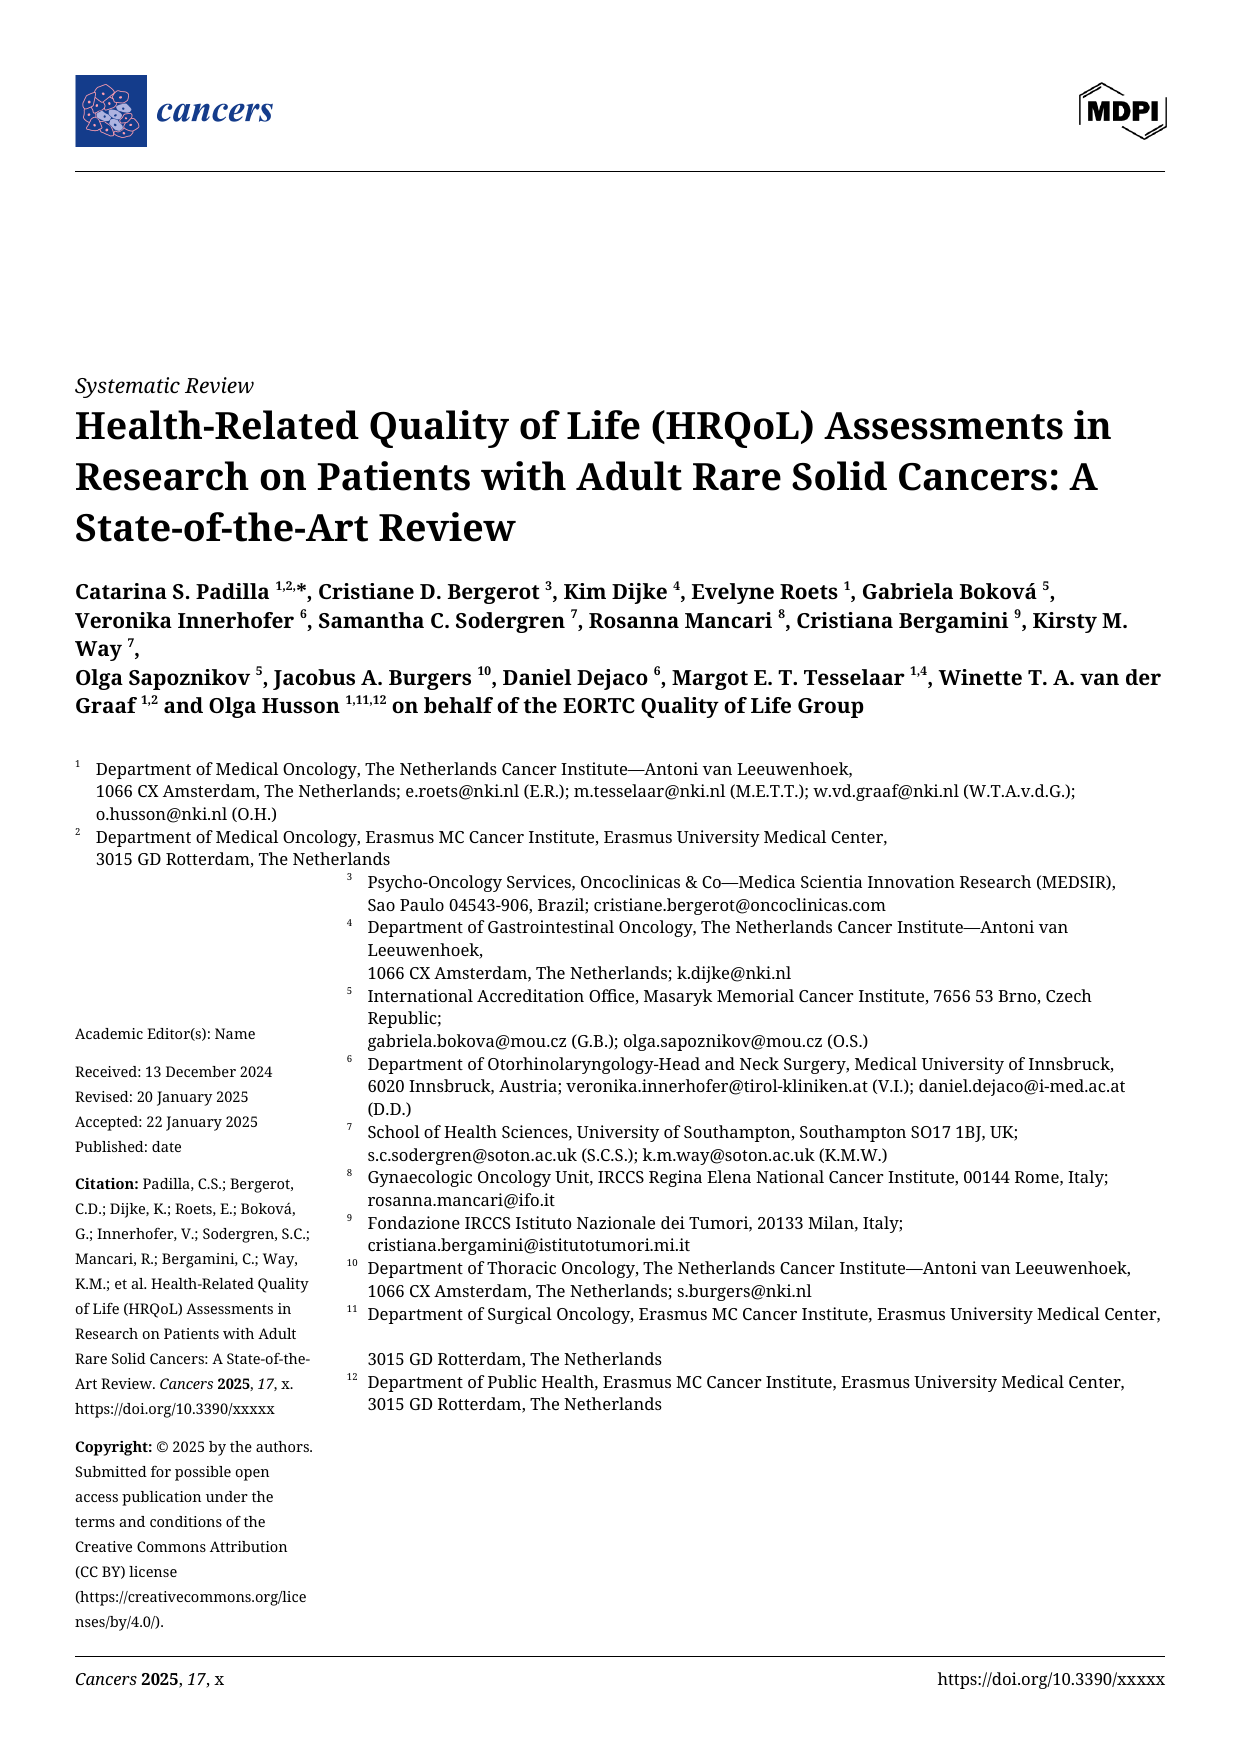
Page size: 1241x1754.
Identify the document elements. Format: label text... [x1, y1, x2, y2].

text 9 Fondazione IRCCS Istituto Nazionale dei Tumori, 20133 Milan, Italy; cristiana.bergamini@istitutotumori.mi.it [347, 1211, 1165, 1257]
picture [75, 75, 275, 147]
text 1 Department of Medical Oncology, The Netherlands Cancer Institute—Antoni van Leeuwenhoek, 1066 CX Amsterdam, The Netherlands; e.roets@nki.nl (E.R.); m.tesselaar@nki.nl (M.E.T.T.); w.vd.graaf@nki.nl (W.T.A.v.d.G.); o.husson@nki.nl (O.H.) [75, 757, 1165, 825]
text 12 Department of Public Health, Erasmus MC Cancer Institute, Erasmus University Medical Center, 3015 GD Rotterdam, The Netherlands [347, 1370, 1165, 1416]
text 6 Department of Otorhinolaryngology-Head and Neck Surgery, Medical University of Innsbruck, 6020 Innsbruck, Austria; veronika.innerhofer@tirol-kliniken.at (V.I.); daniel.dejaco@i-med.ac.at (D.D.) [347, 1052, 1165, 1121]
text 10 Department of Thoracic Oncology, The Netherlands Cancer Institute—Antoni van Leeuwenhoek, 1066 CX Amsterdam, The Netherlands; s.burgers@nki.nl [347, 1257, 1165, 1302]
text Catarina S. Padilla 1,2,*, Cristiane D. Bergerot 3, Kim Dijke 4, Evelyne Roets 1, Gabriela Boková 5, Veronika Innerhofer 6, Samantha C. Sodergren 7, Rosanna Mancari 8, Cristiana Bergamini 9, Kirsty M. Way 7, Olga Sapoznikov 5, Jacobus A. Burgers 10, Daniel Dejaco 6, Margot E. T. Tesselaar 1,4, Winette T. A. van der Graaf 1,2 and Olga Husson 1,11,12 on behalf of the EORTC Quality of Life Group [75, 577, 1165, 720]
text 7 School of Health Sciences, University of Southampton, Southampton SO17 1BJ, UK; s.c.sodergren@soton.ac.uk (S.C.S.); k.m.way@soton.ac.uk (K.M.W.) [347, 1121, 1165, 1166]
text 4 Department of Gastrointestinal Oncology, The Netherlands Cancer Institute—Antoni van Leeuwenhoek, 1066 CX Amsterdam, The Netherlands; k.dijke@nki.nl [347, 916, 1165, 984]
text 5 International Accreditation Office, Masaryk Memorial Cancer Institute, 7656 53 Brno, Czech Republic; gabriela.bokova@mou.cz (G.B.); olga.sapoznikov@mou.cz (O.S.) [347, 984, 1165, 1052]
text 3 Psycho-Oncology Services, Oncoclinicas & Co—Medica Scientia Innovation Research (MEDSIR), Sao Paulo 04543-906, Brazil; cristiane.bergerot@oncoclinicas.com [347, 871, 1165, 916]
table_header Academic Editor(s): Name Received: 13 December 2024 Revised: 20 January 2025 Accepted: 22 January 2025 Published: date Citation: Padilla, C.S.; Bergerot, C.D.; Dijke, K.; Roets, E.; Boková, G.; Innerhofer, V.; Sodergren, S.C.; Mancari, R.; Bergamini, C.; Way, K.M.; et al. Health-Related Quality of Life (HRQoL) Assessments in Research on Patients with Adult Rare Solid Cancers: A State-of-the-Art Review. Cancers 2025, 17, x. https://doi.org/10.3390/xxxxx Copyright: © 2025 by the authors. Submitted for possible open access publication under the terms and conditions of the Creative Commons Attribution (CC BY) license (https://creativecommons.org/licenses/by/4.0/). [75, 1019, 326, 1631]
title Health-Related Quality of Life (HRQoL) Assessments in Research on Patients with Adult Rare Solid Cancers: A State-of-the-Art Review [75, 399, 1165, 552]
text 11 Department of Surgical Oncology, Erasmus MC Cancer Institute, Erasmus University Medical Center, 3015 GD Rotterdam, The Netherlands [347, 1302, 1165, 1370]
text 2 Department of Medical Oncology, Erasmus MC Cancer Institute, Erasmus University Medical Center, 3015 GD Rotterdam, The Netherlands [75, 825, 1165, 871]
text Systematic Review [75, 371, 1165, 399]
text 8 Gynaecologic Oncology Unit, IRCCS Regina Elena National Cancer Institute, 00144 Rome, Italy; rosanna.mancari@ifo.it [347, 1166, 1165, 1211]
picture [1078, 81, 1168, 141]
